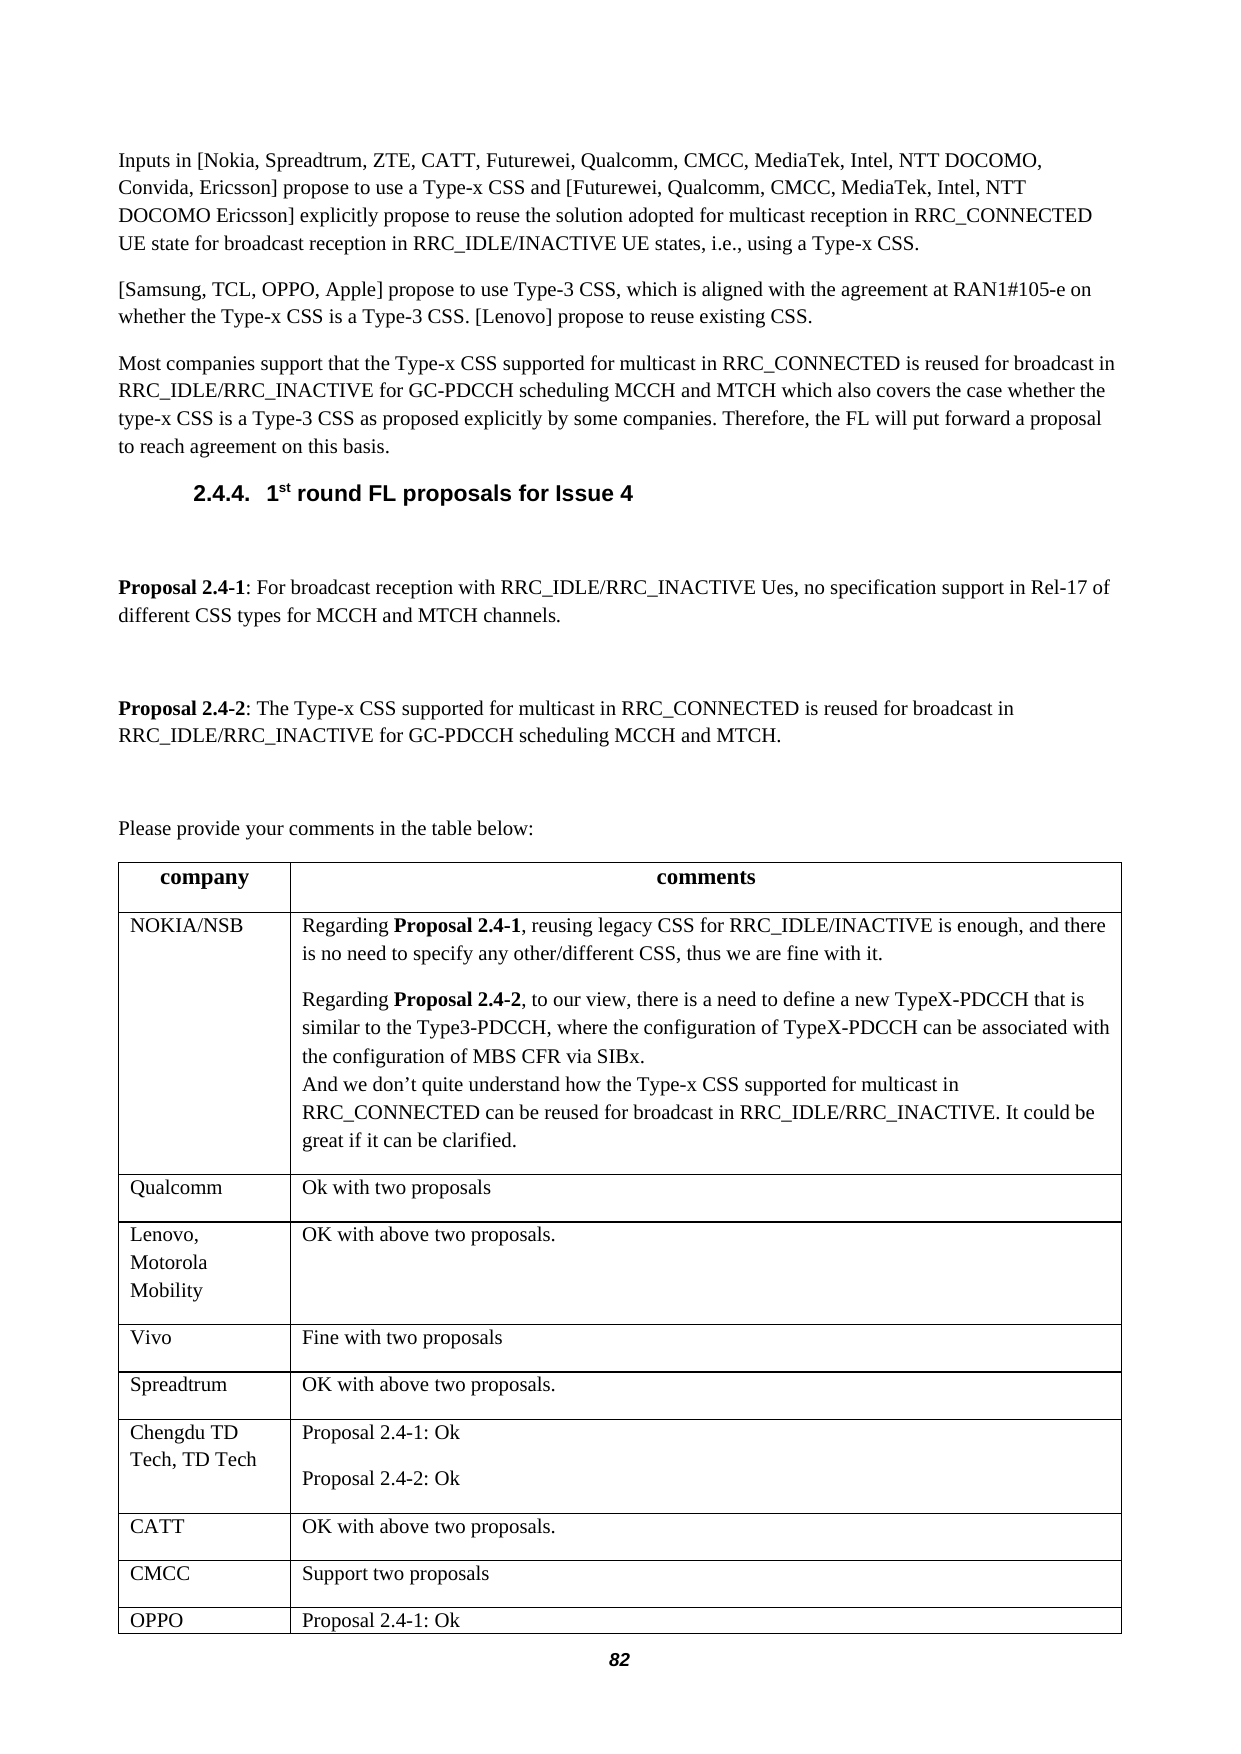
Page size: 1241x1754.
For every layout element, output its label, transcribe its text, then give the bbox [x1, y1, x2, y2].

text Most companies support that the Type-x CSS supported for multicast in RRC_CONNECTED is reused for broadcast in RRC_IDLE/RRC_INACTIVE for GC-PDCCH scheduling MCCH and MTCH which also covers the case whether the type-x CSS is a Type-3 CSS as proposed explicitly by some companies. Therefore, the FL will put forward a proposal to reach agreement on this basis. [118, 351, 1122, 458]
table_cell Regarding Proposal 2.4-1, reusing legacy CSS for RRC_IDLE/INACTIVE is enough, and there is no need to specify any other/different CSS, thus we are fine with it. Regarding Proposal 2.4-2, to our view, there is a need to define a new TypeX-PDCCH that is similar to the Type3-PDCCH, where the configuration of TypeX-PDCCH can be associated with the configuration of MBS CFR via SIBx. And we don’t quite understand how the Type-x CSS supported for multicast in RRC_CONNECTED can be reused for broadcast in RRC_IDLE/RRC_INACTIVE. It could be great if it can be clarified. [291, 913, 1121, 1174]
table_cell OK with above two proposals. [291, 1223, 1121, 1324]
table_cell OPPO [119, 1608, 290, 1632]
subtitle 1st round FL proposals for Issue 4 [193, 480, 1122, 506]
text Proposal 2.4-1: For broadcast reception with RRC_IDLE/RRC_INACTIVE Ues, no specification support in Rel-17 of different CSS types for MCCH and MTCH channels. [118, 575, 1122, 627]
table_cell Proposal 2.4-1: Ok Proposal 2.4-2: Ok [291, 1420, 1121, 1512]
table_cell OK with above two proposals. [291, 1514, 1121, 1560]
table_header company [119, 863, 290, 912]
table_cell NOKIA/NSB [119, 913, 290, 1174]
text [Samsung, TCL, OPPO, Apple] propose to use Type-3 CSS, which is aligned with the agreement at RAN1#105-e on whether the Type-x CSS is a Type-3 CSS. [Lenovo] propose to reuse existing CSS. [118, 277, 1122, 328]
table_cell CATT [119, 1514, 290, 1560]
table_cell CMCC [119, 1561, 290, 1607]
text Proposal 2.4-2: The Type-x CSS supported for multicast in RRC_CONNECTED is reused for broadcast in RRC_IDLE/RRC_INACTIVE for GC-PDCCH scheduling MCCH and MTCH. [118, 696, 1122, 747]
table_cell OK with above two proposals. [291, 1373, 1121, 1419]
table_header comments [291, 863, 1121, 912]
table_cell Support two proposals [291, 1561, 1121, 1607]
text Please provide your comments in the table below: [118, 816, 1122, 840]
table_cell Fine with two proposals [291, 1325, 1121, 1371]
table_cell Ok with two proposals [291, 1175, 1121, 1221]
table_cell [291, 1608, 1121, 1632]
table_cell Lenovo, Motorola Mobility [119, 1223, 290, 1324]
table_cell Vivo [119, 1325, 290, 1371]
text Inputs in [Nokia, Spreadtrum, ZTE, CATT, Futurewei, Qualcomm, CMCC, MediaTek, Intel, NTT DOCOMO, Convida, Ericsson] propose to use a Type-x CSS and [Futurewei, Qualcomm, CMCC, MediaTek, Intel, NTT DOCOMO Ericsson] explicitly propose to reuse the solution adopted for multicast reception in RRC_CONNECTED UE state for broadcast reception in RRC_IDLE/INACTIVE UE states, i.e., using a Type-x CSS. [118, 148, 1122, 254]
table_cell Qualcomm [119, 1175, 290, 1221]
table_cell Chengdu TD Tech, TD Tech [119, 1420, 290, 1512]
table_cell Spreadtrum [119, 1373, 290, 1419]
